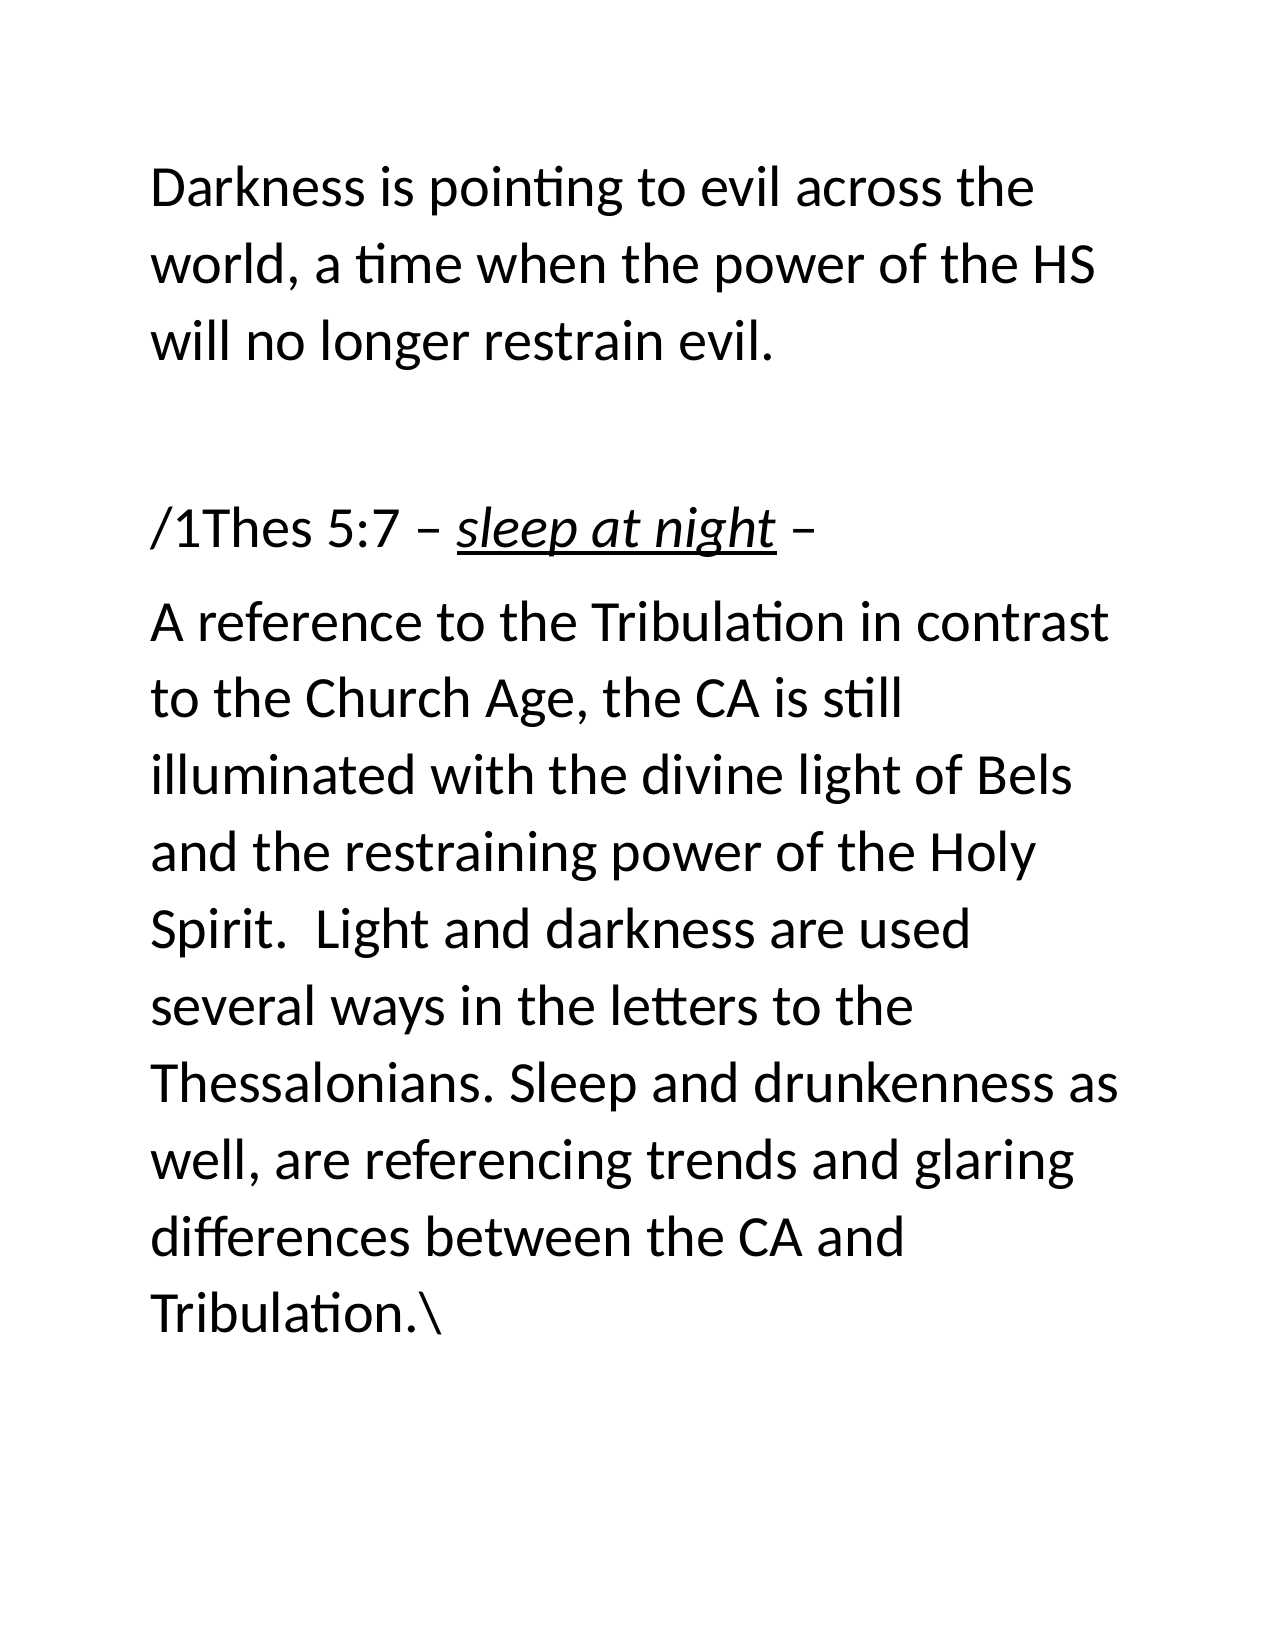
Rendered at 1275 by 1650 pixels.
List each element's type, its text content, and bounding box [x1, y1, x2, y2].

text A reference to the Tribulation in contrast to the Church Age, the CA is still illuminated with the divine light of Bels and the restraining power of the Holy Spirit. Light and darkness are used several ways in the letters to the Thessalonians. Sleep and drunkenness as well, are referencing trends and glaring differences between the CA and Tribulation.\ [150, 584, 1125, 1347]
text /1Thes 5:7 – sleep at night – [150, 491, 1125, 562]
text Darkness is pointing to evil across the world, a time when the power of the HS will no longer restrain evil. [150, 150, 1125, 375]
